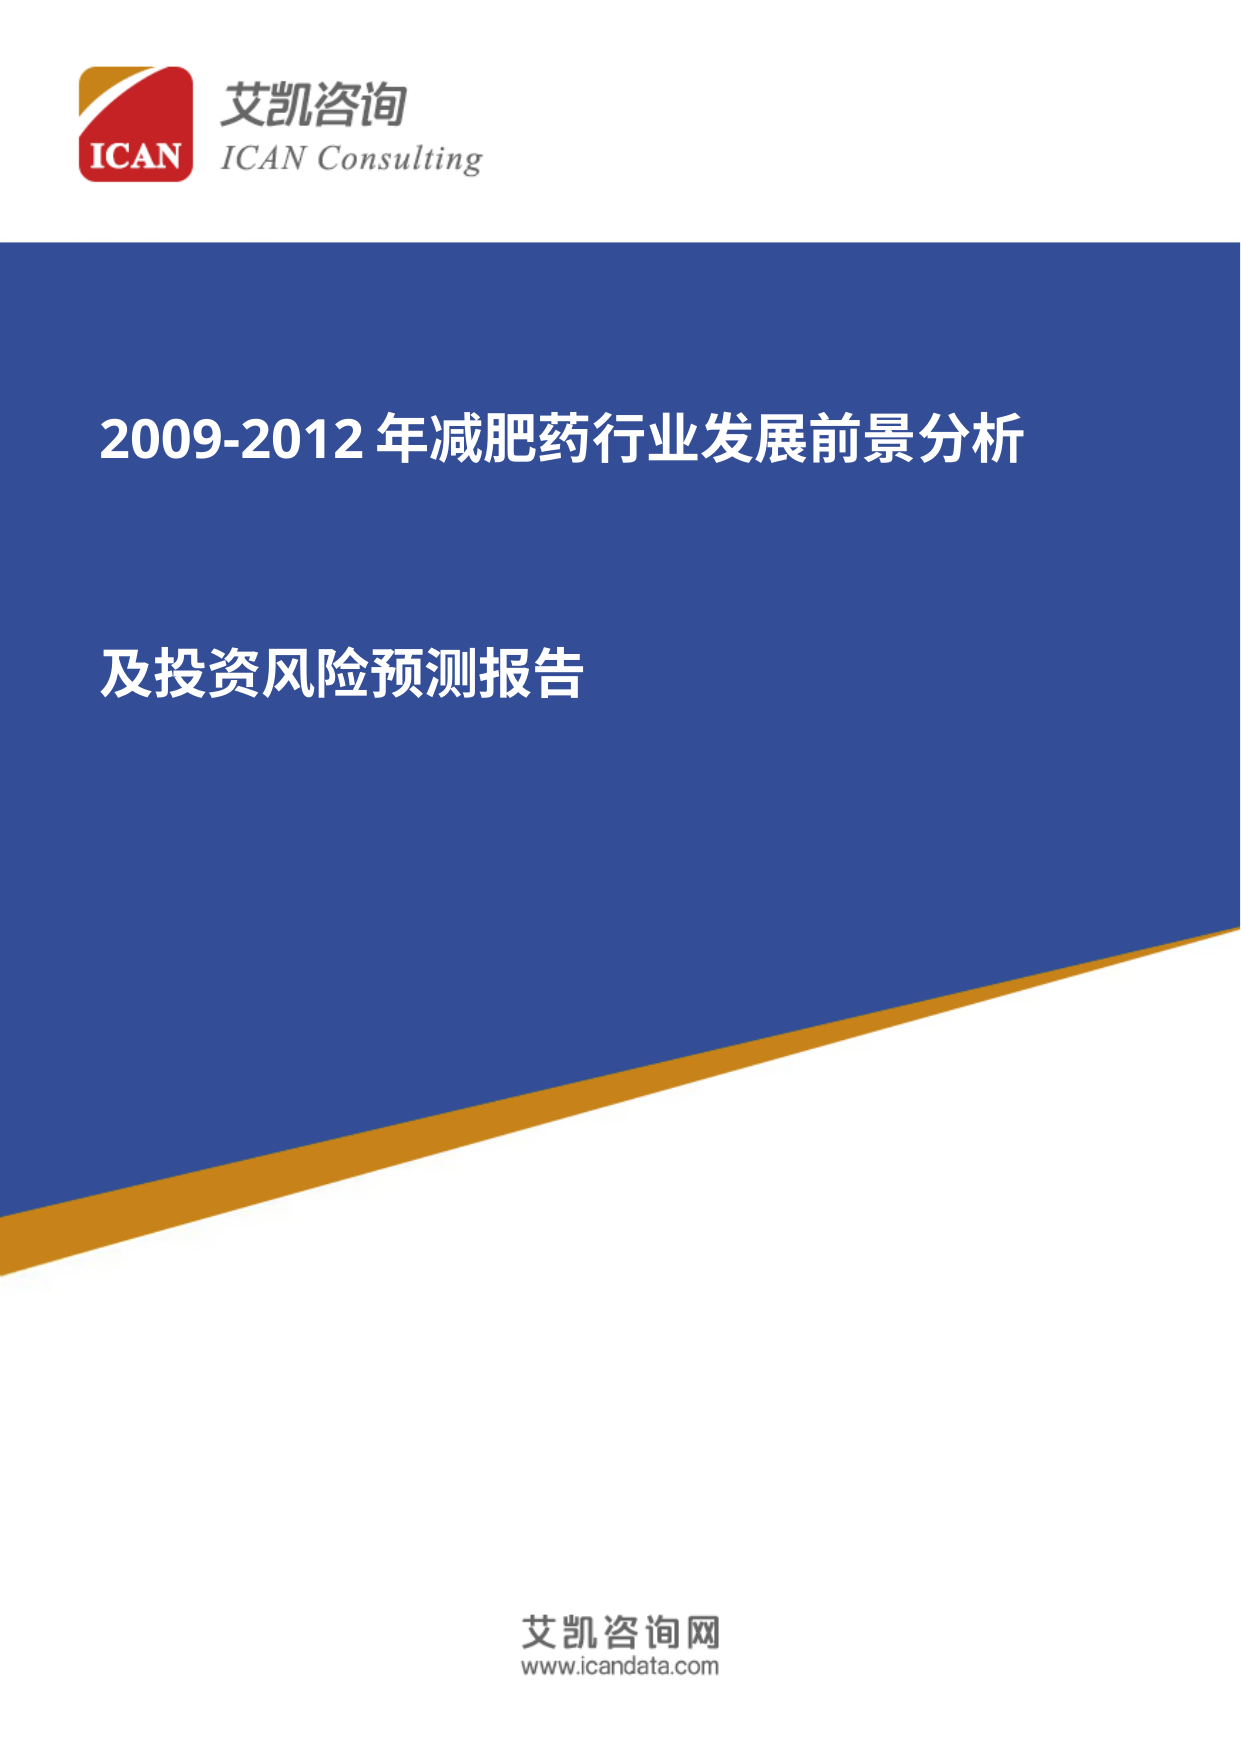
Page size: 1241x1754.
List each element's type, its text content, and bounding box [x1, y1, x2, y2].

picture [0, 5, 1241, 1754]
subtitle 2009-2012年减肥药行业发展前景分析及投资风险预测报告 [99, 386, 1053, 718]
